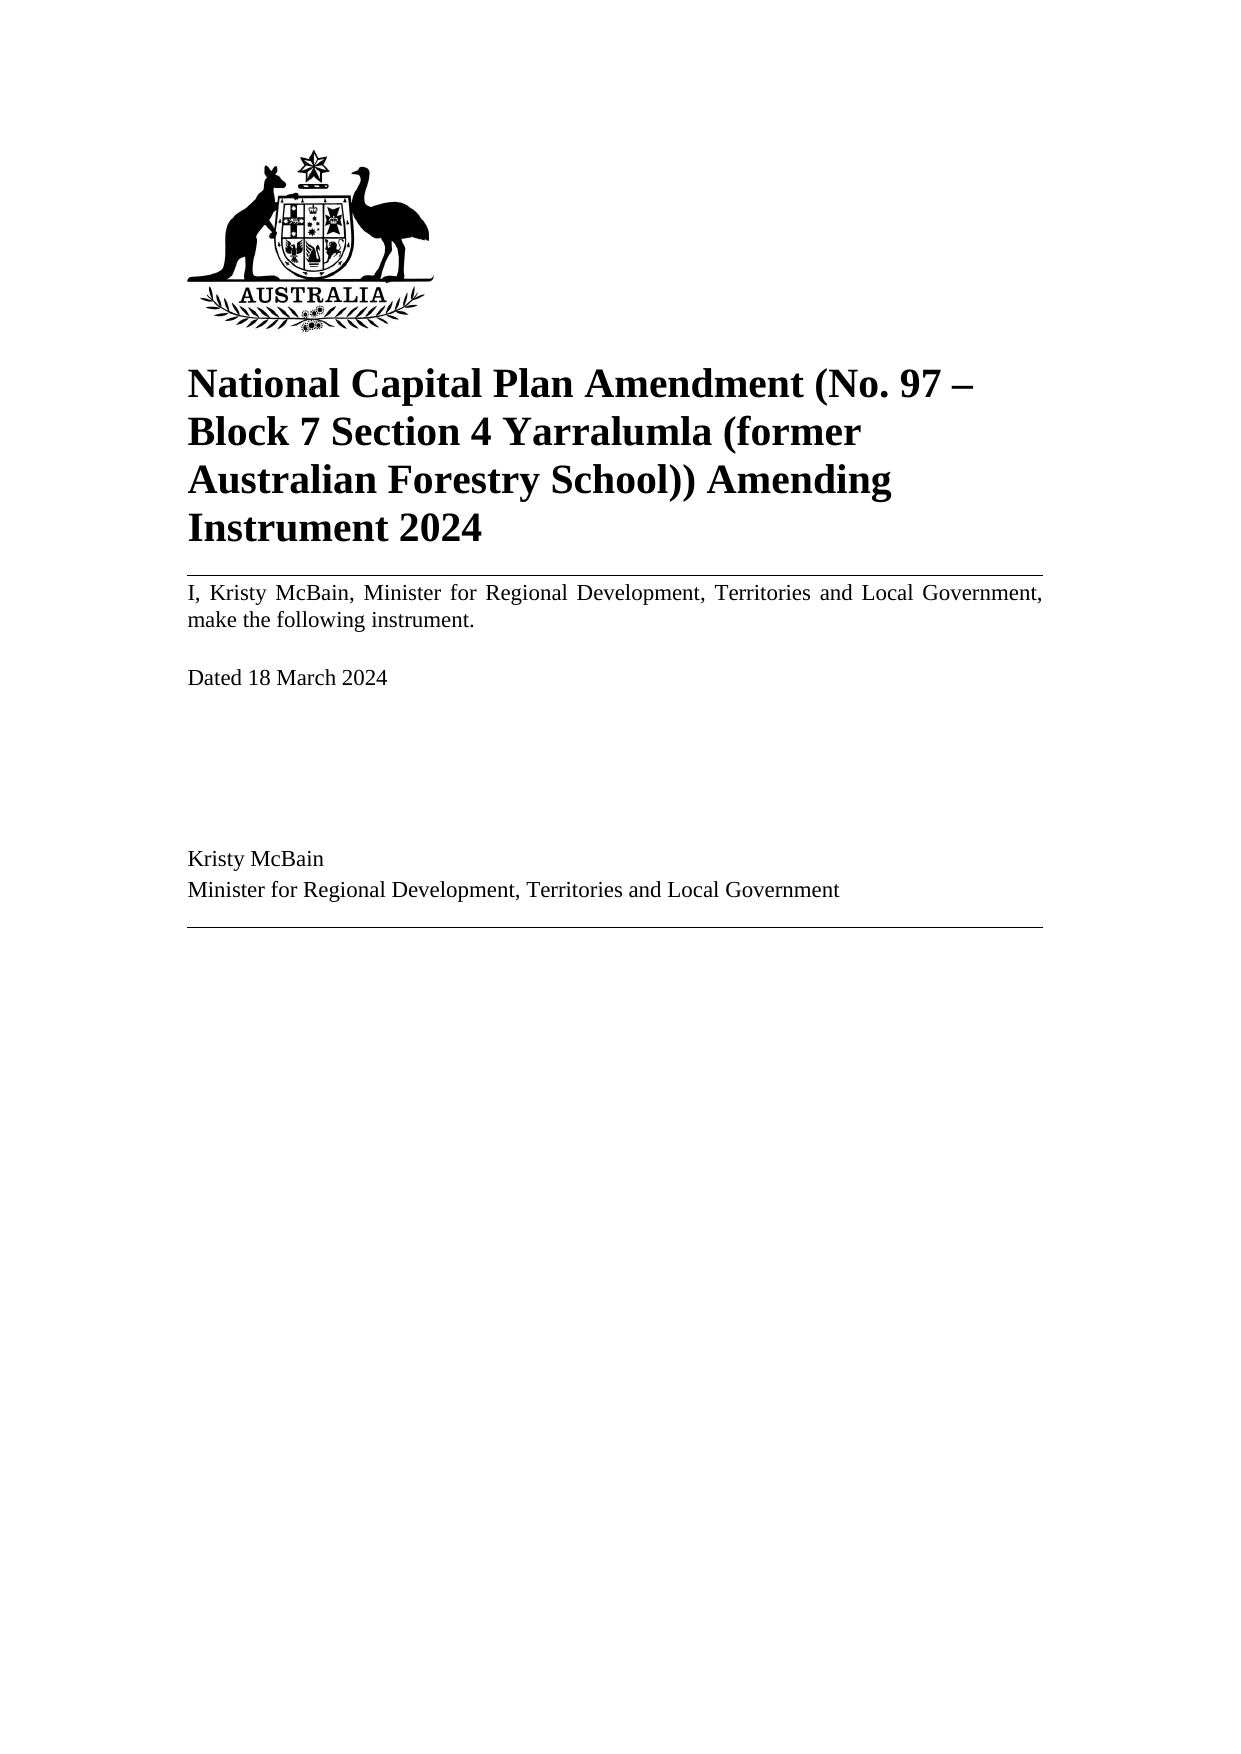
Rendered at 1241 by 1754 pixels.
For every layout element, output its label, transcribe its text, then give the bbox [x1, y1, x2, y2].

text Kristy McBain [187, 840, 1012, 871]
text National Capital Plan Amendment (No. 97 – Block 7 Section 4 Yarralumla (former Australian Forestry School)) Amending Instrument 2024 [187, 358, 1053, 550]
text Dated 18 March 2024 [187, 663, 1012, 690]
picture [187, 150, 434, 332]
text Minister for Regional Development, Territories and Local Government [187, 871, 1043, 927]
text I, Kristy McBain, Minister for Regional Development, Territories and Local Government, make the following instrument. [187, 576, 1043, 632]
